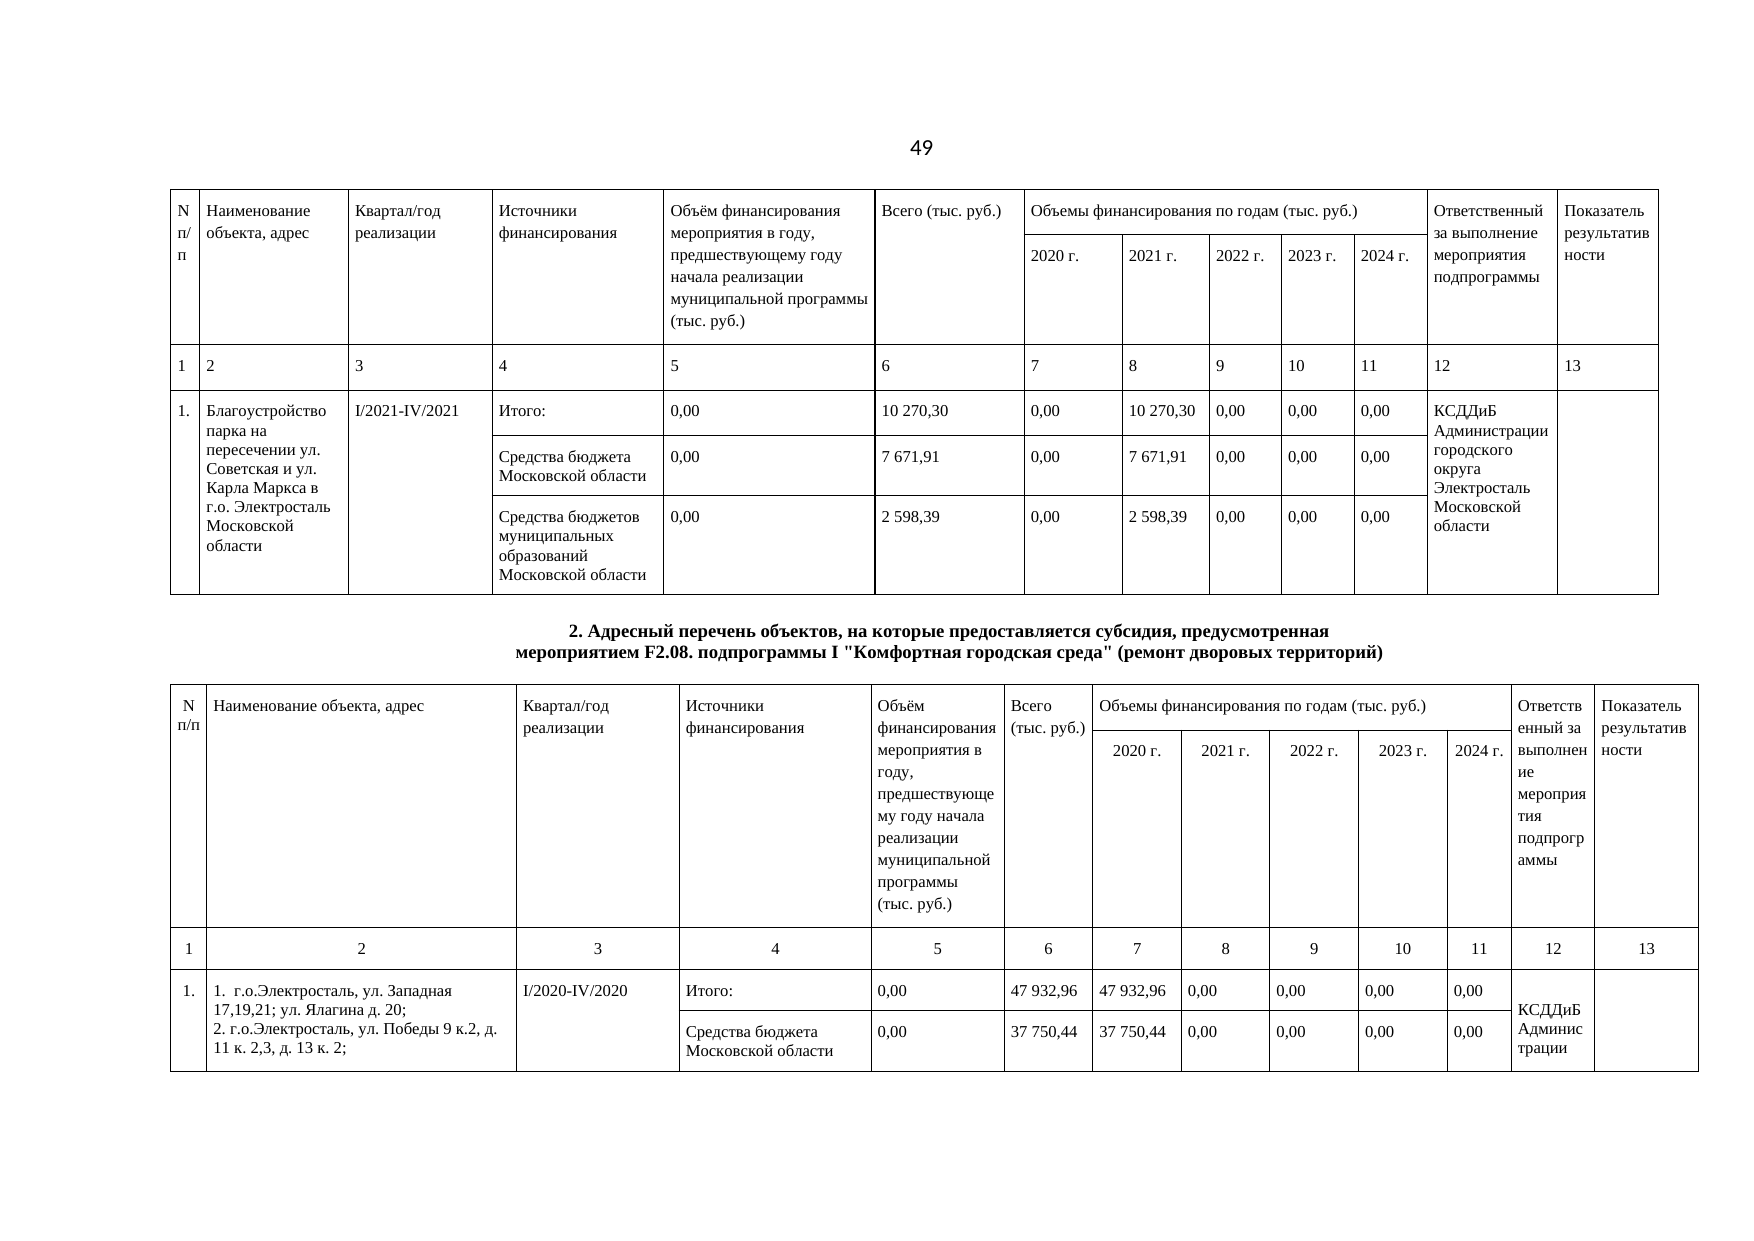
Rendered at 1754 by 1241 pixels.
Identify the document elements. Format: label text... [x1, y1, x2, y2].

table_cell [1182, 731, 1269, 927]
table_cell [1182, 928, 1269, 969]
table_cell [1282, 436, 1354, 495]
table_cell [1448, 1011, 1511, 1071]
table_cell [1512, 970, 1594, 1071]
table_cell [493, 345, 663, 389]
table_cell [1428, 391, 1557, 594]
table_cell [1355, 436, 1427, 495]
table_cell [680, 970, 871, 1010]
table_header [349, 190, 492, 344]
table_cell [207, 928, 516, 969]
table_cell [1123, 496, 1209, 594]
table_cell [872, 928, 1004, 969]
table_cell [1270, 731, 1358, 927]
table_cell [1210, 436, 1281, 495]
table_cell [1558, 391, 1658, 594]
text мероприятием F2.08. подпрограммы I "Комфортная городская среда" (ремонт дворовых территорий) [177, 641, 1665, 663]
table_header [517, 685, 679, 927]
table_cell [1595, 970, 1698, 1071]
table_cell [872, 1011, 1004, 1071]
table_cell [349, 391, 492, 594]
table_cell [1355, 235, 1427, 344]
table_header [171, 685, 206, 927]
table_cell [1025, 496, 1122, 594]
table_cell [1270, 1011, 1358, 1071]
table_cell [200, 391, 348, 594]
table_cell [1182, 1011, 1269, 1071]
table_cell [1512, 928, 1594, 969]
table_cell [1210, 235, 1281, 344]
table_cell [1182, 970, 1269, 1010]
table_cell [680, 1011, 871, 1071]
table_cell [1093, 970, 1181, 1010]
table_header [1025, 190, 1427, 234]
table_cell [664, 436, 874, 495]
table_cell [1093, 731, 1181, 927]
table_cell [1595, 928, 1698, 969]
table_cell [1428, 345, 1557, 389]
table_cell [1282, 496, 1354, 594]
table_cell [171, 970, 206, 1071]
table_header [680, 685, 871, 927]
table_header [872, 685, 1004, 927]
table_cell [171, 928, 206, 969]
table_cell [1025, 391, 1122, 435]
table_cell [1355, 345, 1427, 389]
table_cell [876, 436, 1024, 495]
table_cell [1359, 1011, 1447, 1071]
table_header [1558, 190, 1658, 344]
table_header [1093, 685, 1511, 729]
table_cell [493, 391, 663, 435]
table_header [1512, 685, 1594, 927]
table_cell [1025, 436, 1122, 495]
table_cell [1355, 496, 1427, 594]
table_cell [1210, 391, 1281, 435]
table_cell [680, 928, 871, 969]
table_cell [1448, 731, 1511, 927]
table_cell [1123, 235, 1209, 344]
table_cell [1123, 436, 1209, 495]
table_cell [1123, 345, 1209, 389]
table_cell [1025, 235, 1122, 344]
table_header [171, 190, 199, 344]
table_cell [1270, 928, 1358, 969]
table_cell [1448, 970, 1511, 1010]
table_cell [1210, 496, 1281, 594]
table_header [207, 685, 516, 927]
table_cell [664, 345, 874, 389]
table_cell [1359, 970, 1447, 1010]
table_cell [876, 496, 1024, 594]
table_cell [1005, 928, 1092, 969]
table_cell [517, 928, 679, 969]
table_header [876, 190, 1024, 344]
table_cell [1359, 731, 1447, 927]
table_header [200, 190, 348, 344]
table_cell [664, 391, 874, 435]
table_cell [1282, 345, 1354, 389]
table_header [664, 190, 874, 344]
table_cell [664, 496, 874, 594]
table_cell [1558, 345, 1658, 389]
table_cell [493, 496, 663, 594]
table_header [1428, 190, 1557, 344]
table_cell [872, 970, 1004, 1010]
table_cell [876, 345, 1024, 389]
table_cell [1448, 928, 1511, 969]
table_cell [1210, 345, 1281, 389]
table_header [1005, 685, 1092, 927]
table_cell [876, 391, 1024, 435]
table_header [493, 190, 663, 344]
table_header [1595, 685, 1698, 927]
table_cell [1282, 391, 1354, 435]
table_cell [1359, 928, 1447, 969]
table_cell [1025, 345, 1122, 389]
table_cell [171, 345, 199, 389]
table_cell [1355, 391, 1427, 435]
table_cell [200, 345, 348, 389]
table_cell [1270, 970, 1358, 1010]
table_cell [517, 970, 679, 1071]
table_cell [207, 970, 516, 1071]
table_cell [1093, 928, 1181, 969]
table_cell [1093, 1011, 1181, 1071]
text 2. Адресный перечень объектов, на которые предоставляется субсидия, предусмотренная [177, 619, 1665, 641]
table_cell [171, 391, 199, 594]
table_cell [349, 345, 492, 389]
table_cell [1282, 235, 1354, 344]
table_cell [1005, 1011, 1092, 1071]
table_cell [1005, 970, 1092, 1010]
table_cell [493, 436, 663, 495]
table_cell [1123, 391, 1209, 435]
